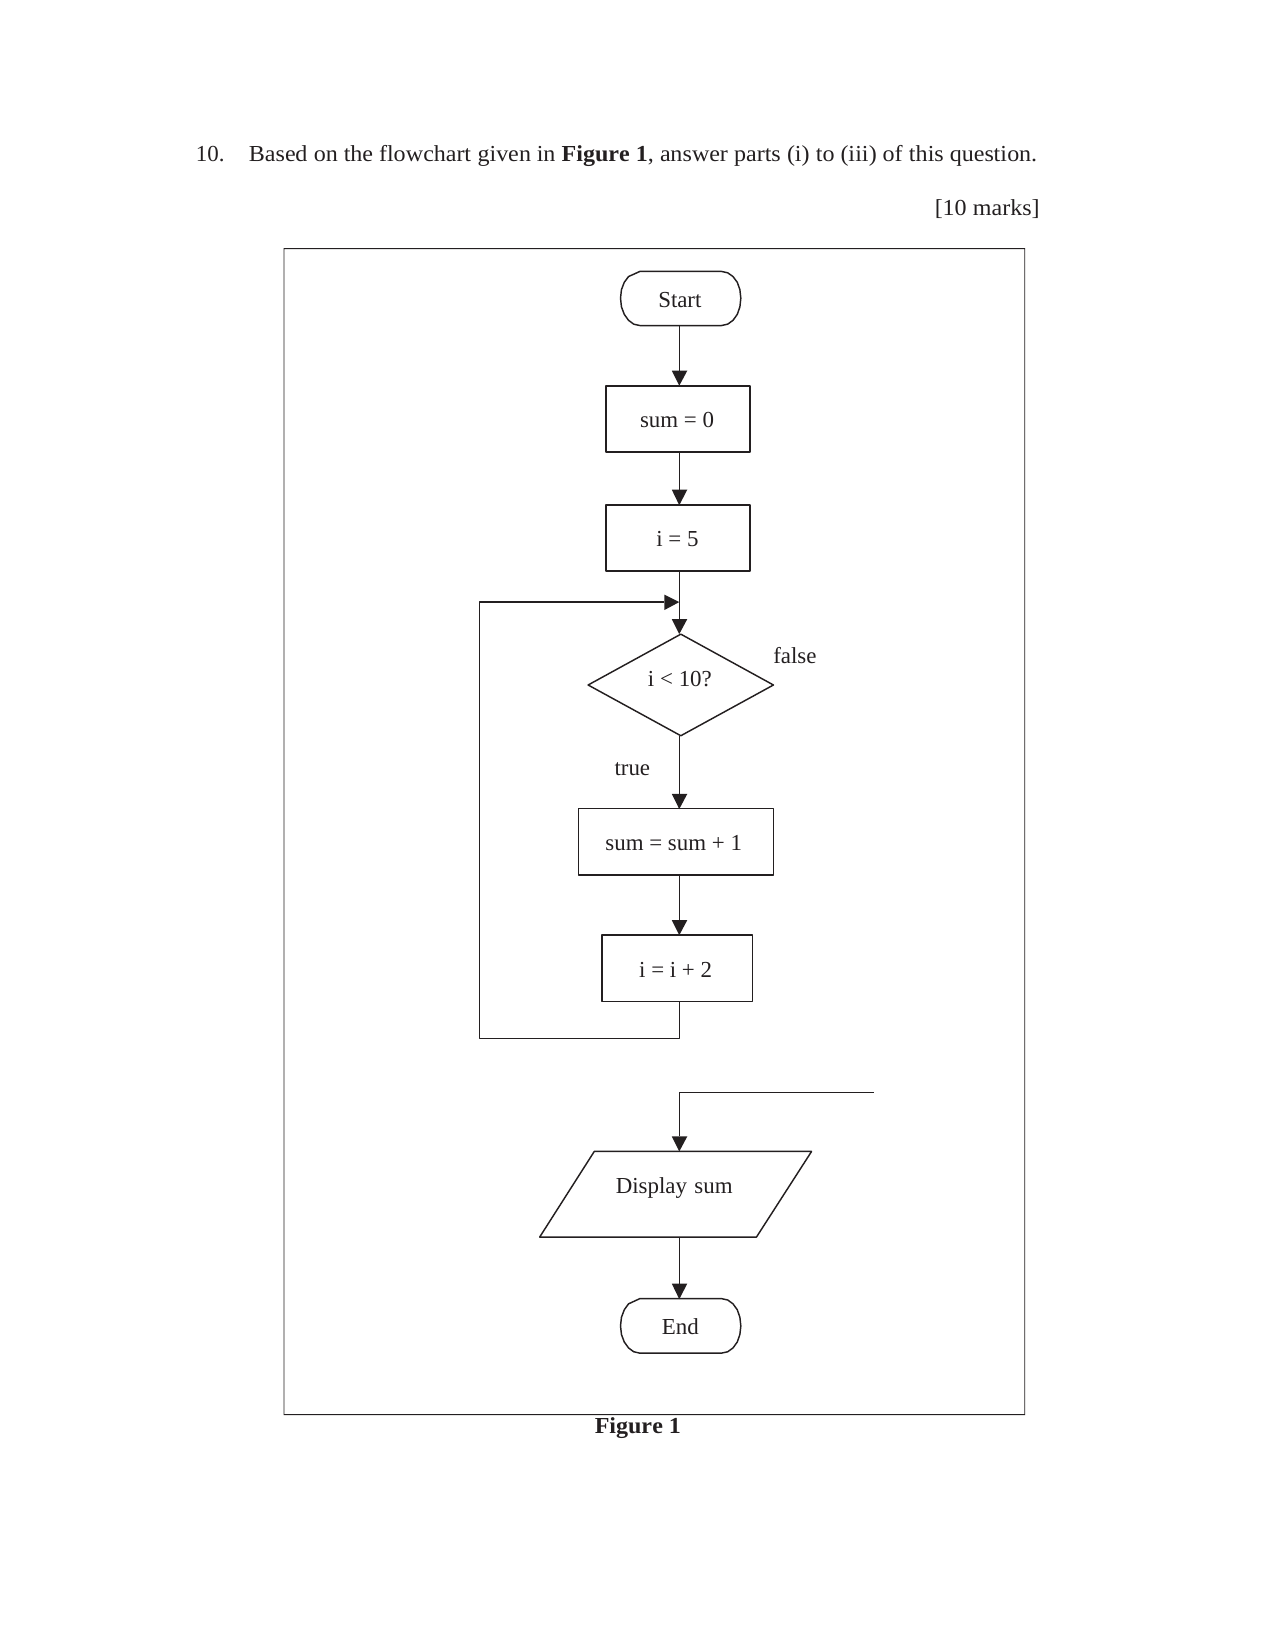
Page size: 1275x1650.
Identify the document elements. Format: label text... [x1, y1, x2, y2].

list Based on the flowchart given in Figure 1, answer parts (i) to (iii) of this question. [196, 140, 1112, 167]
subtitle Figure 1 [191, 244, 1084, 1439]
text [10 marks] [162, 194, 1039, 221]
